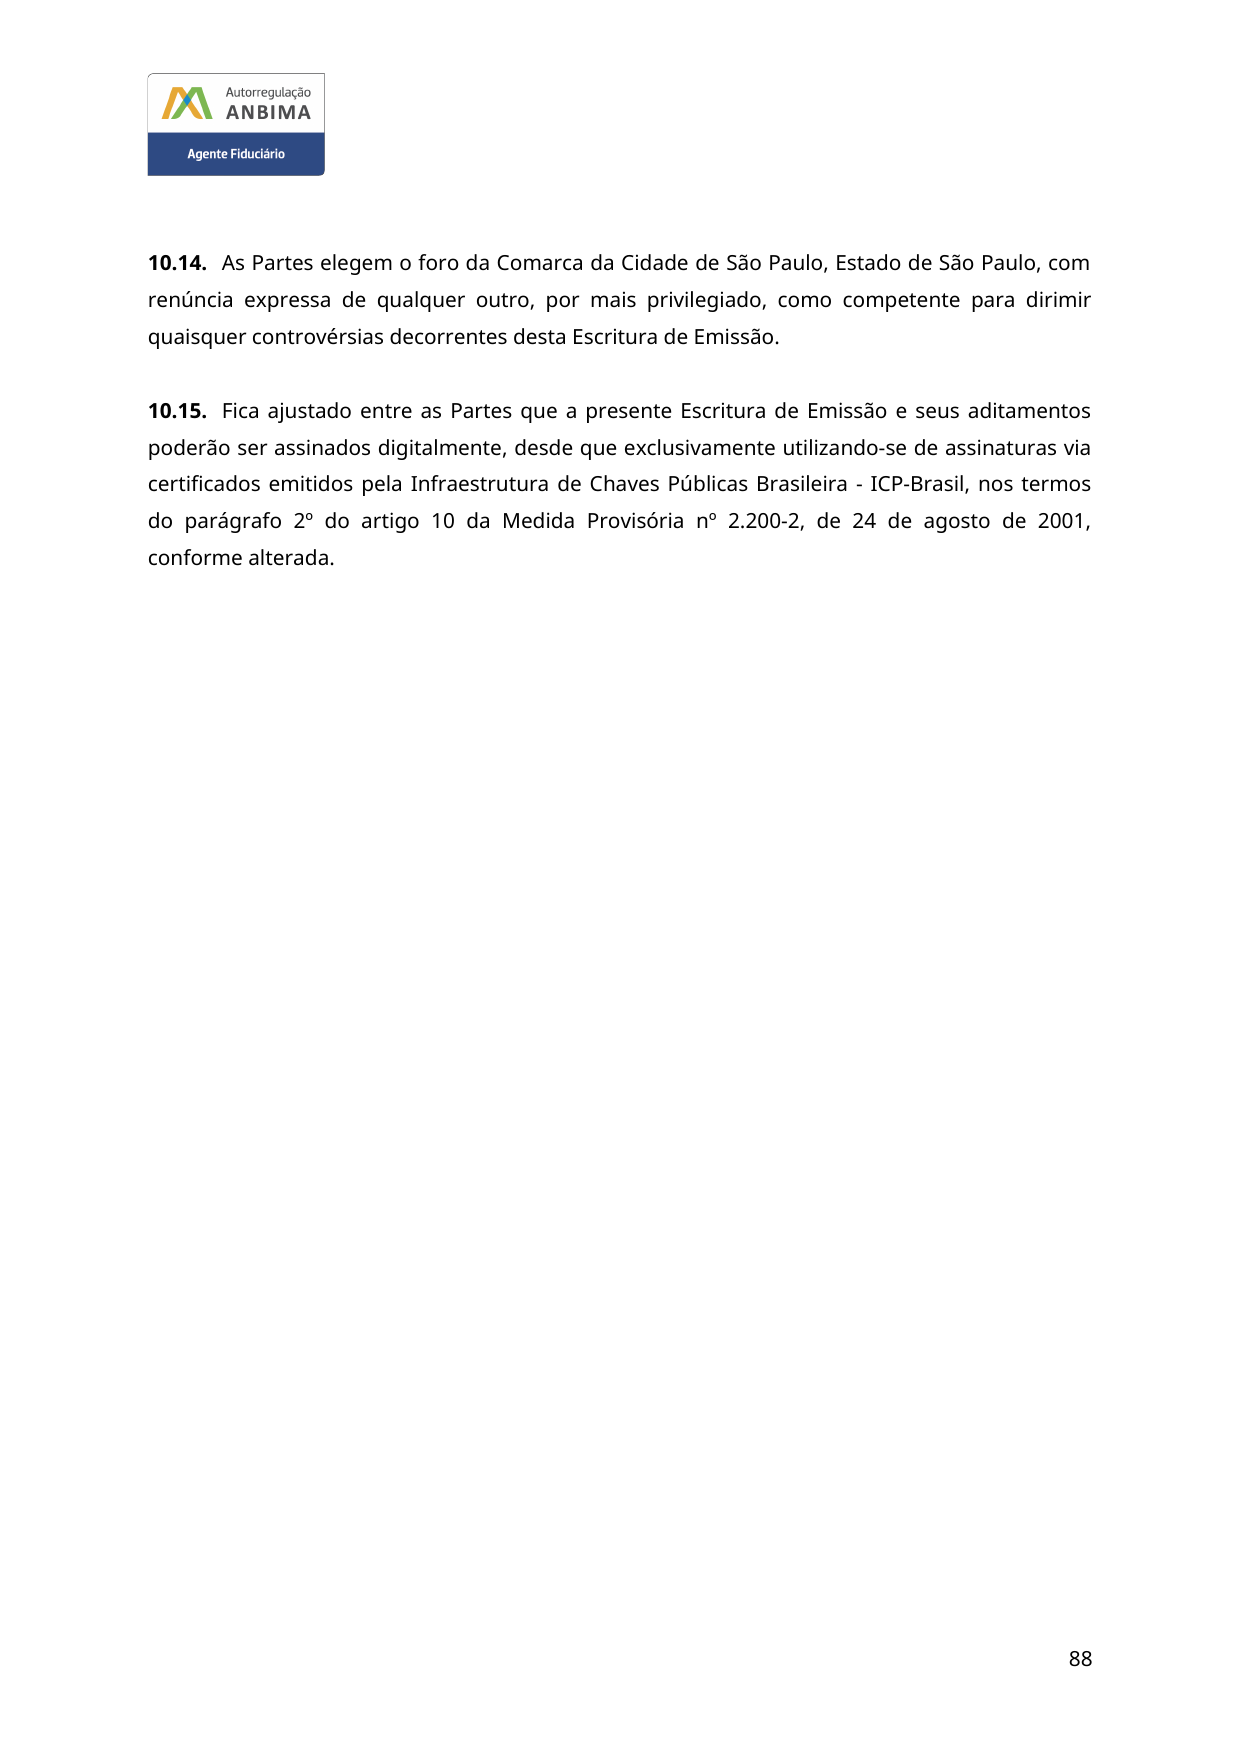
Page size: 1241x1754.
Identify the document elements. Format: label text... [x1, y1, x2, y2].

picture [147, 73, 325, 176]
text Fica ajustado entre as Partes que a presente Escritura de Emissão e seus aditamentos poderão ser assinados digitalmente, desde que exclusivamente utilizando-se de assinaturas via certificados emitidos pela Infraestrutura de Chaves Públicas Brasileira - ICP-Brasil, nos termos do parágrafo 2º do artigo 10 da Medida Provisória nº 2.200-2, de 24 de agosto de 2001, conforme alterada. [148, 396, 1092, 572]
text As Partes elegem o foro da Comarca da Cidade de São Paulo, Estado de São Paulo, com renúncia expressa de qualquer outro, por mais privilegiado, como competente para dirimir quaisquer controvérsias decorrentes desta Escritura de Emissão. [148, 248, 1092, 350]
